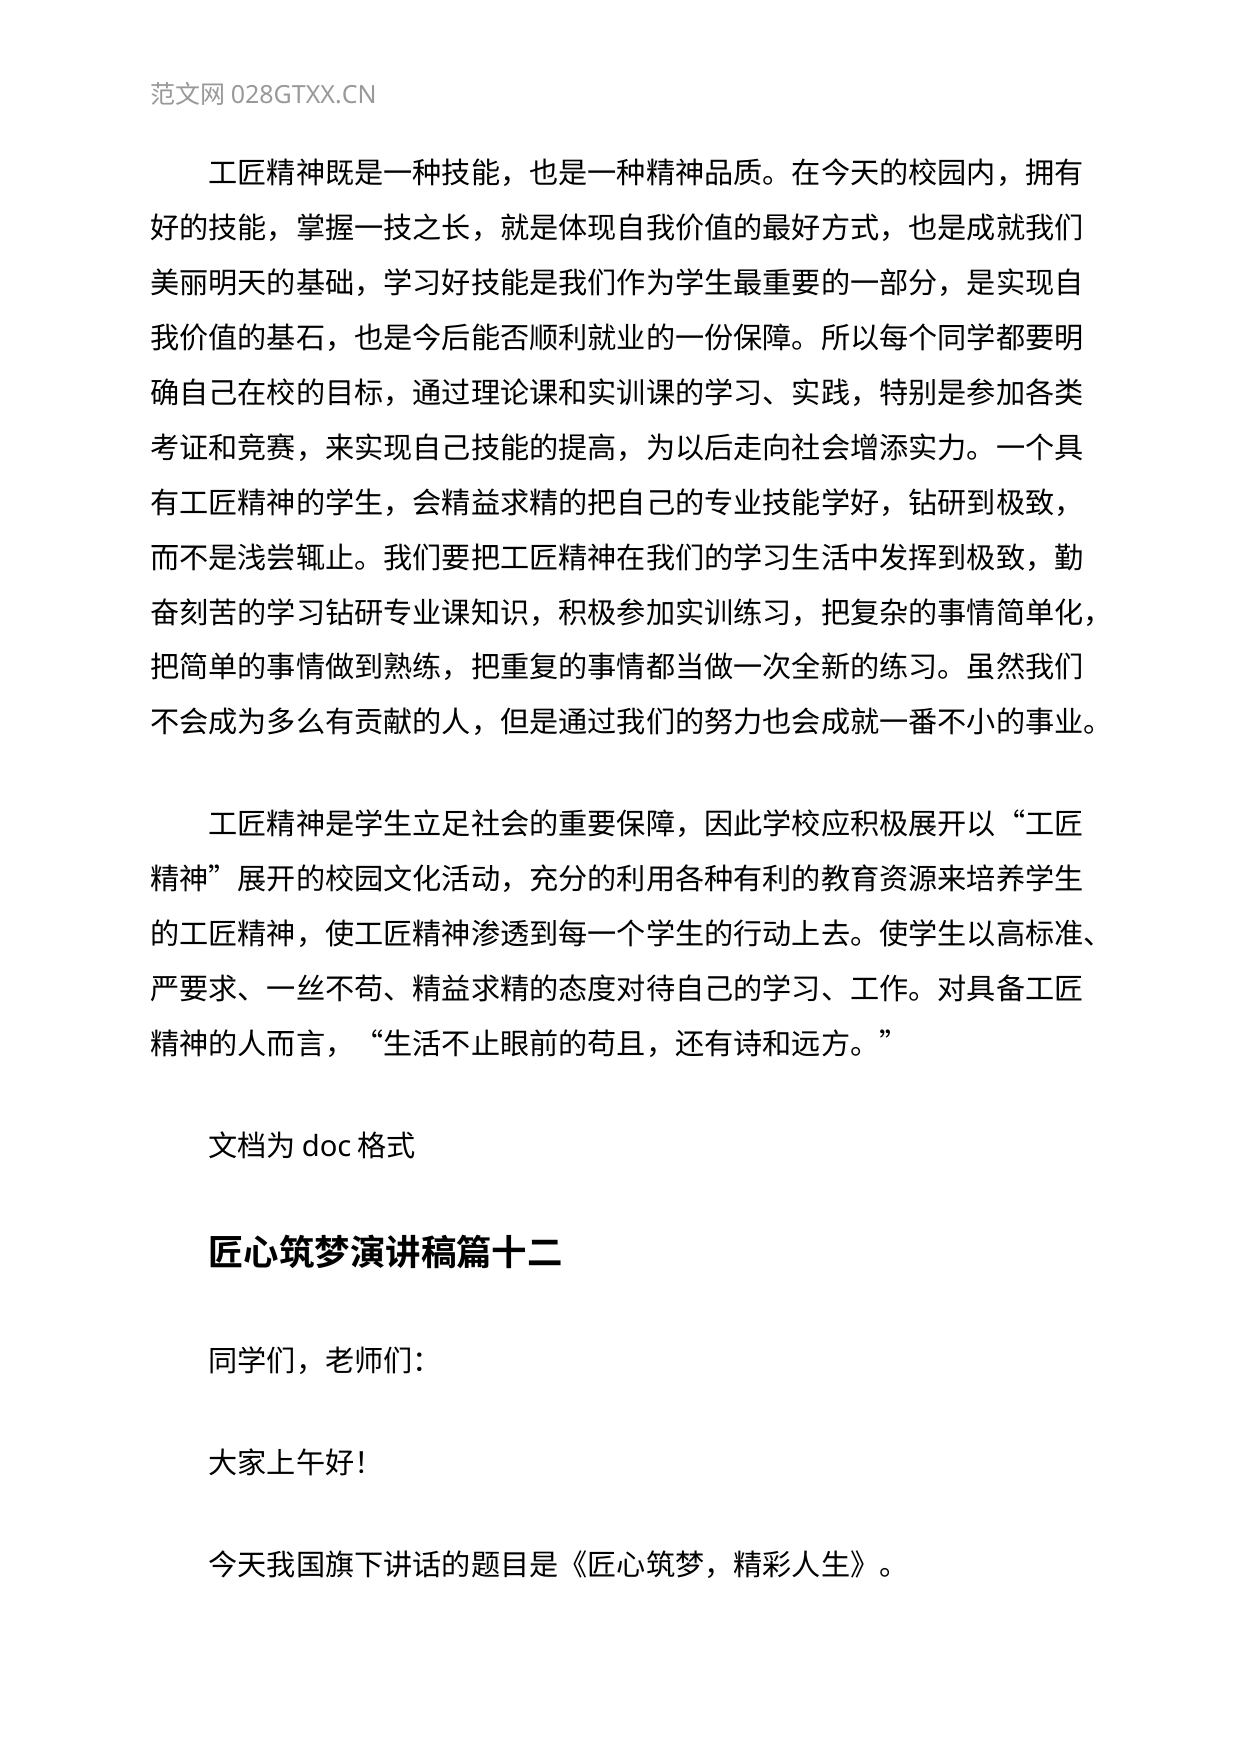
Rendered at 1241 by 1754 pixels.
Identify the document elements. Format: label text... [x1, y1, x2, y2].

text 文档为doc格式 [150, 1122, 1090, 1164]
text 今天我国旗下讲话的题目是《匠心筑梦，精彩人生》。 [150, 1541, 1090, 1583]
text 工匠精神是学生立足社会的重要保障，因此学校应积极展开以“工匠精神”展开的校园文化活动，充分的利用各种有利的教育资源来培养学生的工匠精神，使工匠精神渗透到每一个学生的行动上去。使学生以高标准、严要求、一丝不苟、精益求精的态度对待自己的学习、工作。对具备工匠精神的人而言，“生活不止眼前的苟且，还有诗和远方。” [150, 801, 1090, 1063]
text 匠心筑梦演讲稿篇十二 [150, 1224, 1090, 1275]
text 工匠精神既是一种技能，也是一种精神品质。在今天的校园内，拥有好的技能，掌握一技之长，就是体现自我价值的最好方式，也是成就我们美丽明天的基础，学习好技能是我们作为学生最重要的一部分，是实现自我价值的基石，也是今后能否顺利就业的一份保障。所以每个同学都要明确自己在校的目标，通过理论课和实训课的学习、实践，特别是参加各类考证和竞赛，来实现自己技能的提高，为以后走向社会增添实力。一个具有工匠精神的学生，会精益求精的把自己的专业技能学好，钻研到极致，而不是浅尝辄止。我们要把工匠精神在我们的学习生活中发挥到极致，勤奋刻苦的学习钻研专业课知识，积极参加实训练习，把复杂的事情简单化，把简单的事情做到熟练，把重复的事情都当做一次全新的练习。虽然我们不会成为多么有贡献的人，但是通过我们的努力也会成就一番不小的事业。 [150, 150, 1090, 741]
text 大家上午好！ [150, 1439, 1090, 1482]
text 同学们，老师们： [150, 1337, 1090, 1380]
